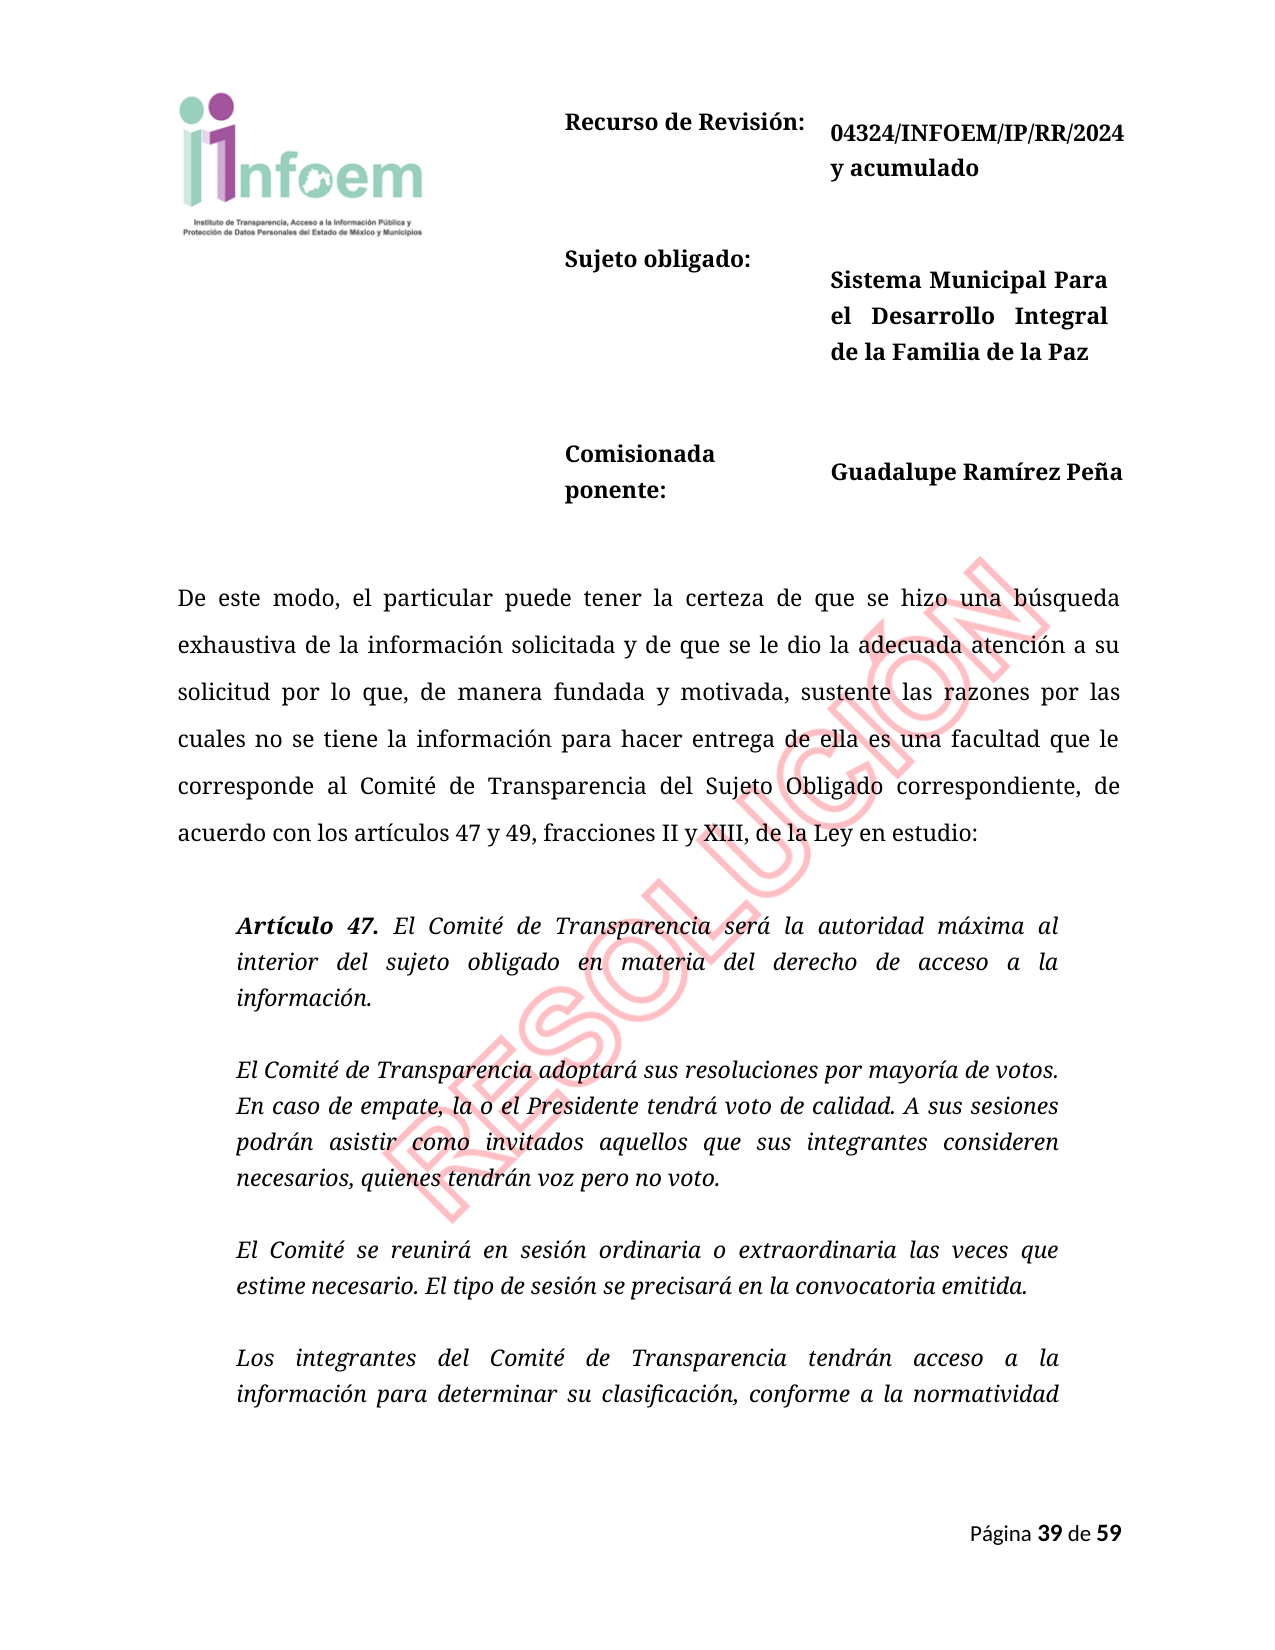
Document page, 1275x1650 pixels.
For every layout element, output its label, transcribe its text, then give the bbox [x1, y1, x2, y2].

text De este modo, el particular puede tener la certeza de que se hizo una búsqueda exhaustiva de la información solicitada y de que se le dio la adecuada atención a su solicitud por lo que, de manera fundada y motivada, sustente las razones por las cuales no se tiene la información para hacer entrega de ella es una facultad que le corresponde al Comité de Transparencia del Sujeto Obligado correspondiente, de acuerdo con los artículos 47 y 49, fracciones II y XIII, de la Ley en estudio: [177, 582, 1121, 848]
text Artículo 47. El Comité de Transparencia será la autoridad máxima al interior del sujeto obligado en materia del derecho de acceso a la información. [236, 910, 1062, 1013]
text Los integrantes del Comité de Transparencia tendrán acceso a la información para determinar su clasificación, conforme a la normatividad aplicable previamente establecida por los sujetos obligados para el resguardo o salvaguarda de la información. [236, 1342, 1062, 1409]
text El Comité se reunirá en sesión ordinaria o extraordinaria las veces que estime necesario. El tipo de sesión se precisará en la convocatoria emitida. [236, 1234, 1062, 1301]
picture [59, 32, 1275, 1650]
text El Comité de Transparencia adoptará sus resoluciones por mayoría de votos. En caso de empate, la o el Presidente tendrá voto de calidad. A sus sesiones podrán asistir como invitados aquellos que sus integrantes consideren necesarios, quienes tendrán voz pero no voto. [236, 1054, 1062, 1193]
